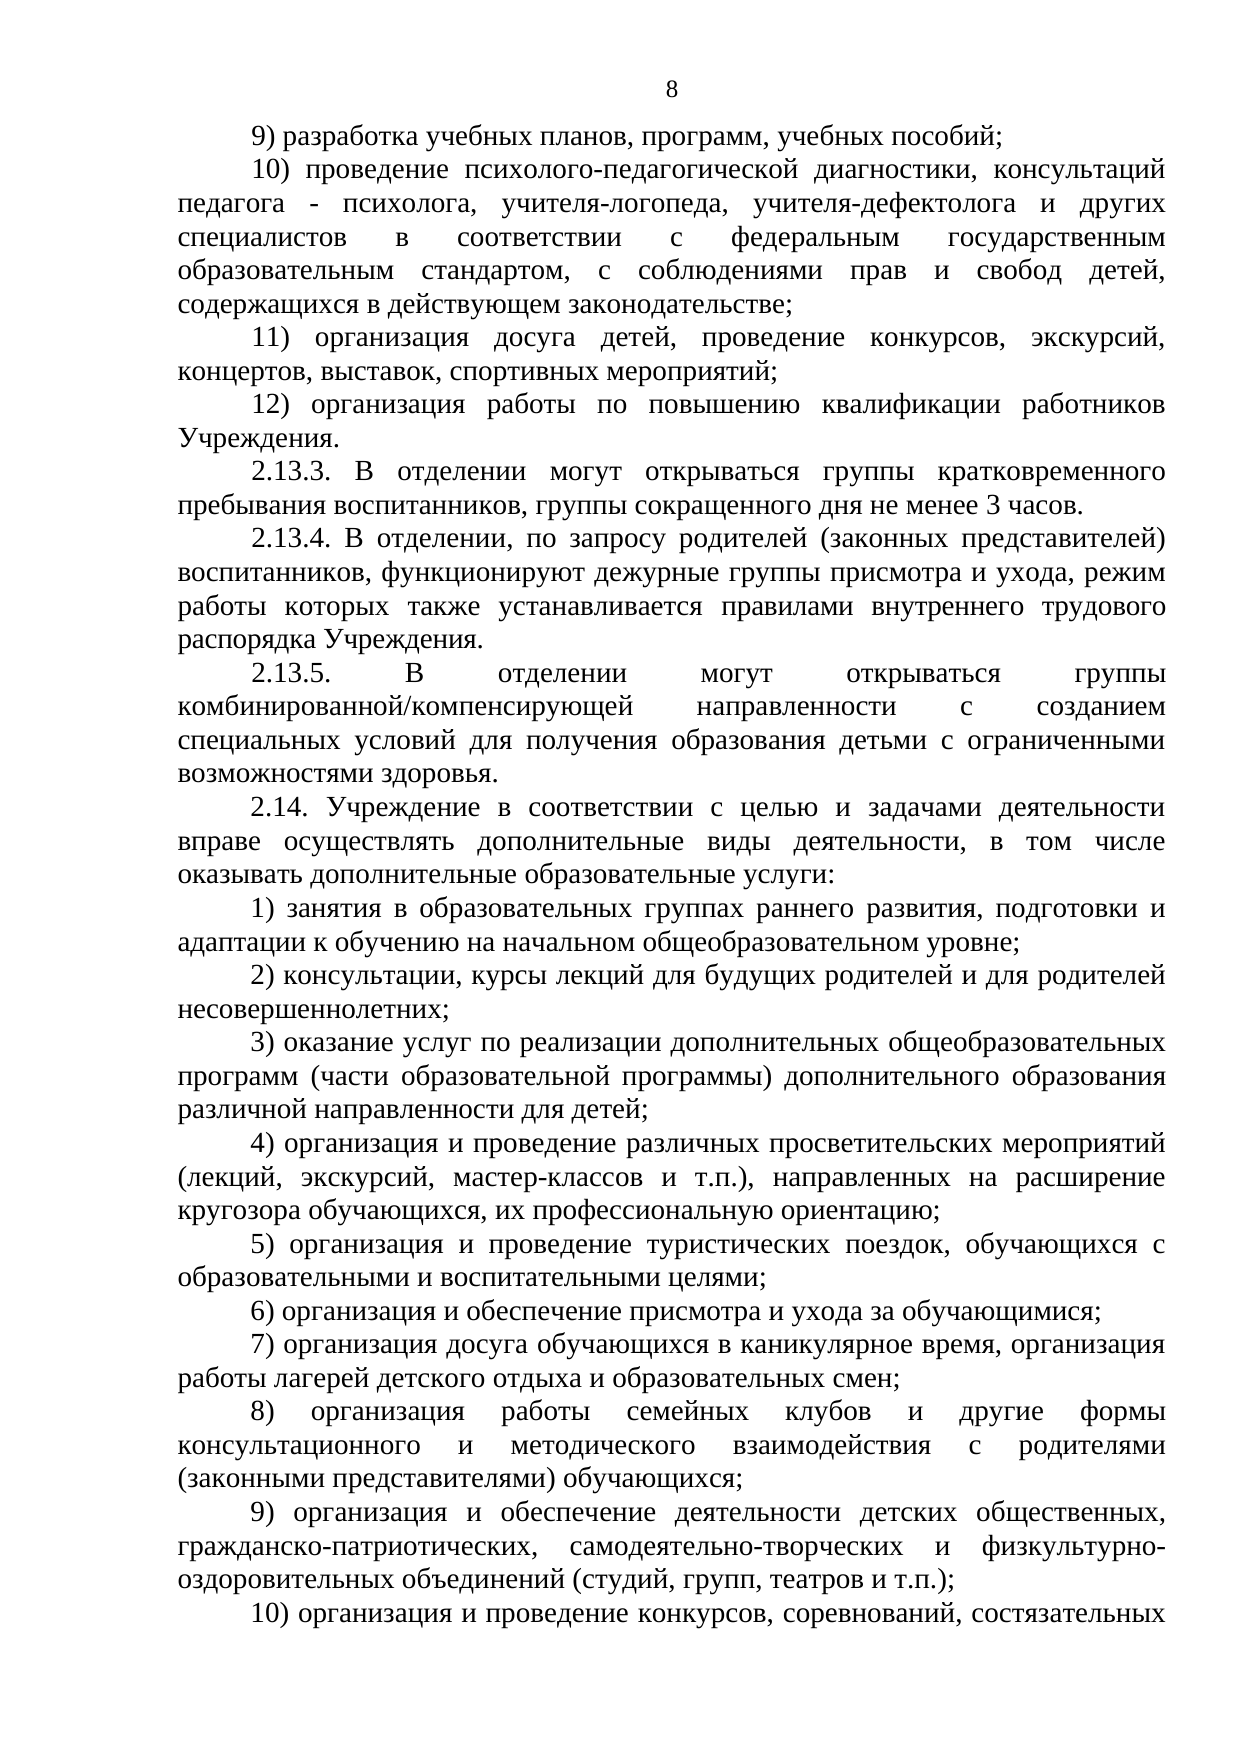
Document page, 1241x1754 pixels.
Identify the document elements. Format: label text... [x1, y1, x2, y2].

text 5) организация и проведение туристических поездок, обучающихся с образовательными и воспитательными целями; [177, 1226, 1167, 1293]
text 11) организация досуга детей, проведение конкурсов, экскурсий, концертов, выставок, спортивных мероприятий; [177, 319, 1166, 386]
text 2.13.3. В отделении могут открываться группы кратковременного пребывания воспитанников, группы сокращенного дня не менее 3 часов. [177, 453, 1166, 521]
text 8) организация работы семейных клубов и другие формы консультационного и методического взаимодействия с родителями (законными представителями) обучающихся; [177, 1394, 1167, 1494]
text 2) консультации, курсы лекций для будущих родителей и для родителей несовершеннолетних; [177, 958, 1167, 1025]
text 7) организация досуга обучающихся в каникулярное время, организация работы лагерей детского отдыха и образовательных смен; [177, 1327, 1166, 1394]
text 3) оказание услуг по реализации дополнительных общеобразовательных программ (части образовательной программы) дополнительного образования различной направленности для детей; [177, 1025, 1167, 1126]
text 12) организация работы по повышению квалификации работников Учреждения. [177, 386, 1166, 453]
text 1) занятия в образовательных группах раннего развития, подготовки и адаптации к обучению на начальном общеобразовательном уровне; [177, 891, 1167, 958]
text 9) организация и обеспечение деятельности детских общественных, гражданско-патриотических, самодеятельно-творческих и физкультурно-оздоровительных объединений (студий, групп, театров и т.п.); [177, 1494, 1167, 1595]
text 9) разработка учебных планов, программ, учебных пособий; [177, 118, 1166, 152]
text 2.14. Учреждение в соответствии с целью и задачами деятельности вправе осуществлять дополнительные виды деятельности, в том числе оказывать дополнительные образовательные услуги: [177, 789, 1166, 891]
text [177, 1595, 1166, 1629]
text 2.13.4. В отделении, по запросу родителей (законных представителей) воспитанников, функционируют дежурные группы присмотра и ухода, режим работы которых также устанавливается правилами внутреннего трудового распорядка Учреждения. [177, 521, 1166, 655]
text 10) проведение психолого-педагогической диагностики, консультаций педагога - психолога, учителя-логопеда, учителя-дефектолога и других специалистов в соответствии с федеральным государственным образовательным стандартом, с соблюдениями прав и свобод детей, содержащихся в действующем законодательстве; [177, 152, 1166, 319]
text 2.13.5. В отделении могут открываться группы комбинированной/компенсирующей направленности с созданием специальных условий для получения образования детьми с ограниченными возможностями здоровья. [177, 655, 1166, 789]
text 4) организация и проведение различных просветительских мероприятий (лекций, экскурсий, мастер-классов и т.п.), направленных на расширение кругозора обучающихся, их профессиональную ориентацию; [177, 1126, 1167, 1226]
text 6) организация и обеспечение присмотра и ухода за обучающимися; [177, 1293, 1167, 1327]
